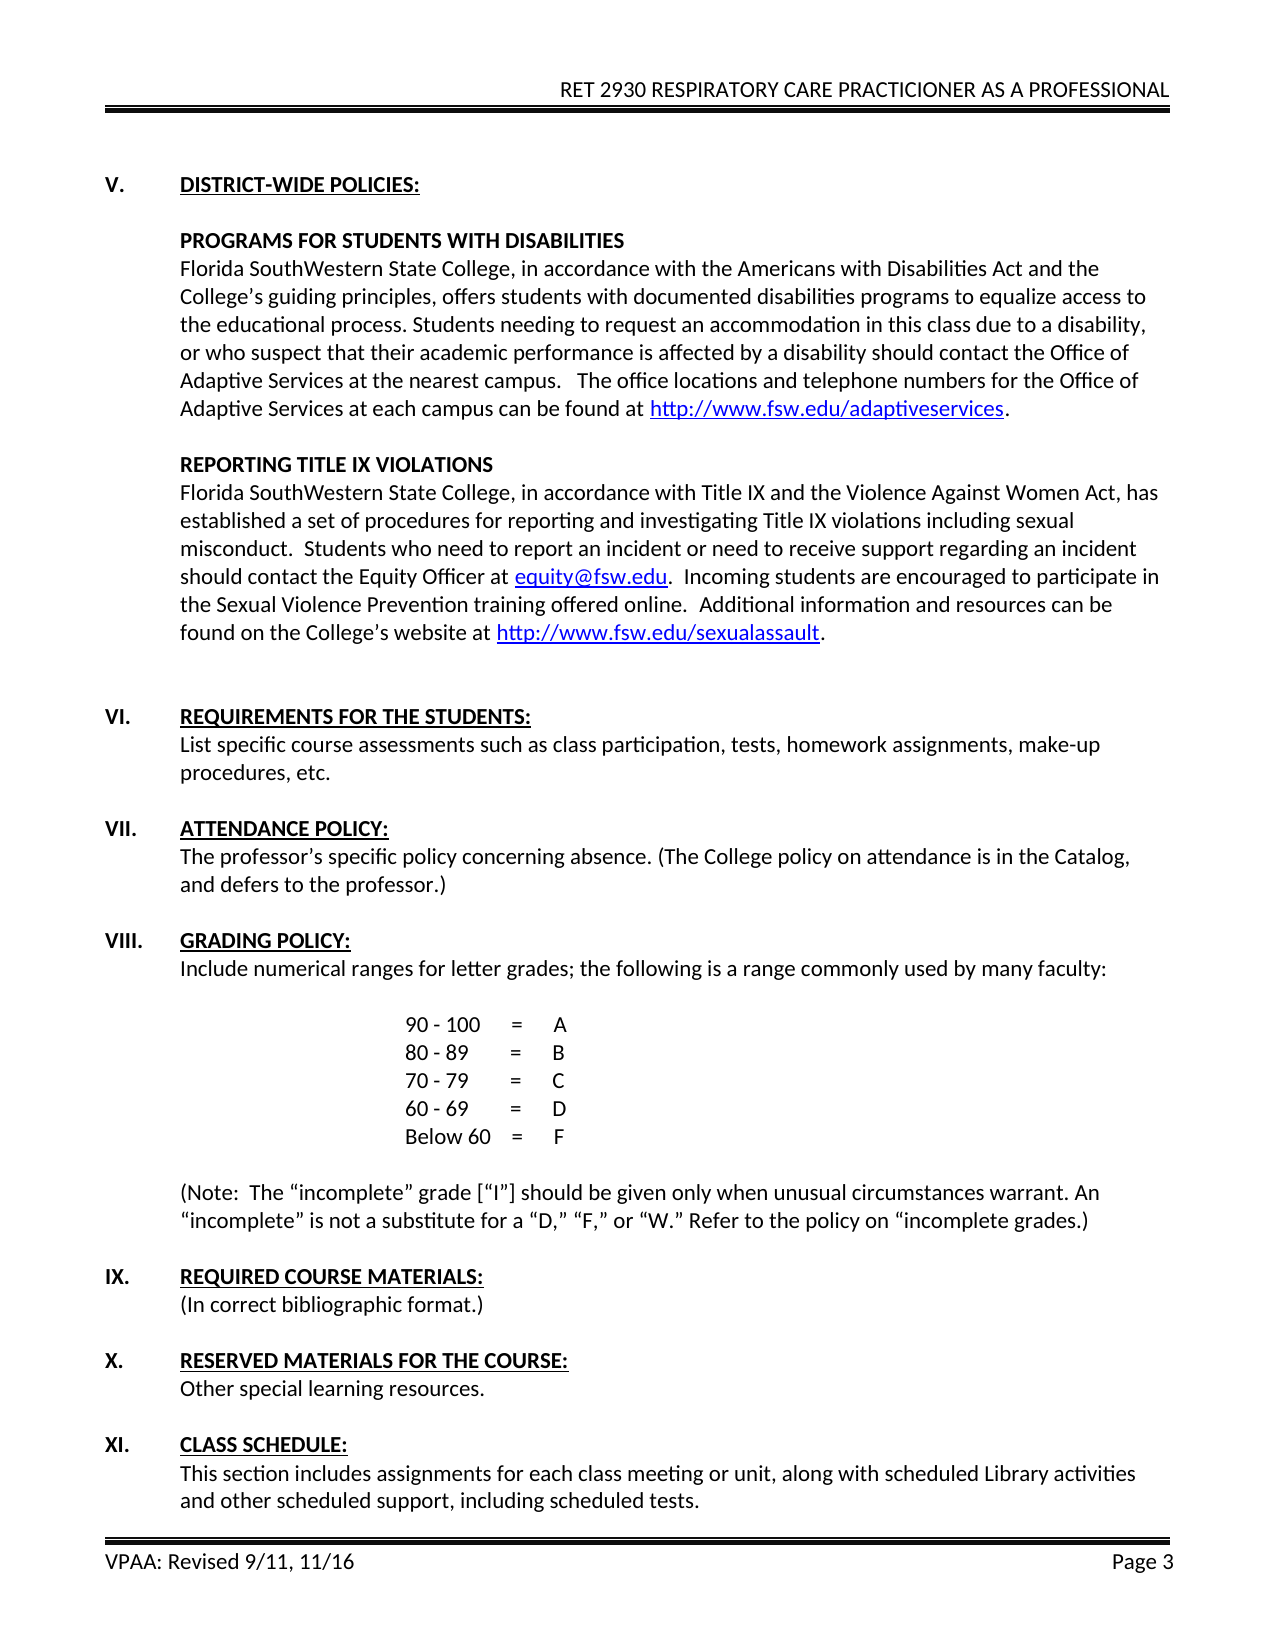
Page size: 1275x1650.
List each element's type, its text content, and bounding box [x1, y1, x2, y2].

text This section includes assignments for each class meeting or unit, along with scheduled Library activities and other scheduled support, including scheduled tests. [180, 1459, 1170, 1515]
text List specific course assessments such as class participation, tests, homework assignments, make-up procedures, etc. [180, 730, 1170, 786]
list ATTENDANCE POLICY: [105, 814, 1170, 842]
text The professor’s specific policy concerning absence. (The College policy on attendance is in the Catalog, and defers to the professor.) [180, 842, 1170, 898]
text Florida SouthWestern State College, in accordance with the Americans with Disabilities Act and the College’s guiding principles, offers students with documented disabilities programs to equalize access to the educational process. Students needing to request an accommodation in this class due to a disability, or who suspect that their academic performance is affected by a disability should contact the Office of Adaptive Services at the nearest campus. The office locations and telephone numbers for the Office of Adaptive Services at each campus can be found at http://www.fsw.edu/adaptiveservices. [180, 254, 1170, 422]
text Other special learning resources. [180, 1374, 1170, 1403]
text 90 - 100 = A [405, 1010, 1170, 1038]
list REQUIREMENTS FOR THE STUDENTS: [105, 702, 1170, 730]
text Florida SouthWestern State College, in accordance with Title IX and the Violence Against Women Act, has established a set of procedures for reporting and investigating Title IX violations including sexual misconduct. Students who need to report an incident or need to receive support regarding an incident should contact the Equity Officer at equity@fsw.edu. Incoming students are encouraged to participate in the Sexual Violence Prevention training offered online. Additional information and resources can be found on the College’s website at http://www.fsw.edu/sexualassault. [180, 478, 1170, 646]
list GRADING POLICY: [105, 926, 1170, 954]
text 80 - 89 = B [405, 1038, 1170, 1066]
list REQUIRED COURSE MATERIALS: [105, 1262, 1170, 1291]
text Programs for Students with Disabilities [180, 226, 1170, 254]
text 60 - 69 = D [405, 1094, 1170, 1122]
list CLASS SCHEDULE: [105, 1431, 1170, 1459]
text (In correct bibliographic format.) [180, 1291, 1170, 1318]
list RESERVED MATERIALS FOR THE COURSE: [105, 1347, 1170, 1374]
text Include numerical ranges for letter grades; the following is a range commonly used by many faculty: [180, 954, 1170, 982]
text Below 60 = F [405, 1122, 1170, 1150]
text 70 - 79 = C [405, 1066, 1170, 1094]
text (Note: The “incomplete” grade [“I”] should be given only when unusual circumstances warrant. An “incomplete” is not a substitute for a “D,” “F,” or “W.” Refer to the policy on “incomplete grades.) [180, 1178, 1170, 1234]
list DISTRICT-WIDE POLICIES: [105, 170, 1170, 198]
text REPORTING TITLE IX VIOLATIONS [180, 450, 1170, 478]
